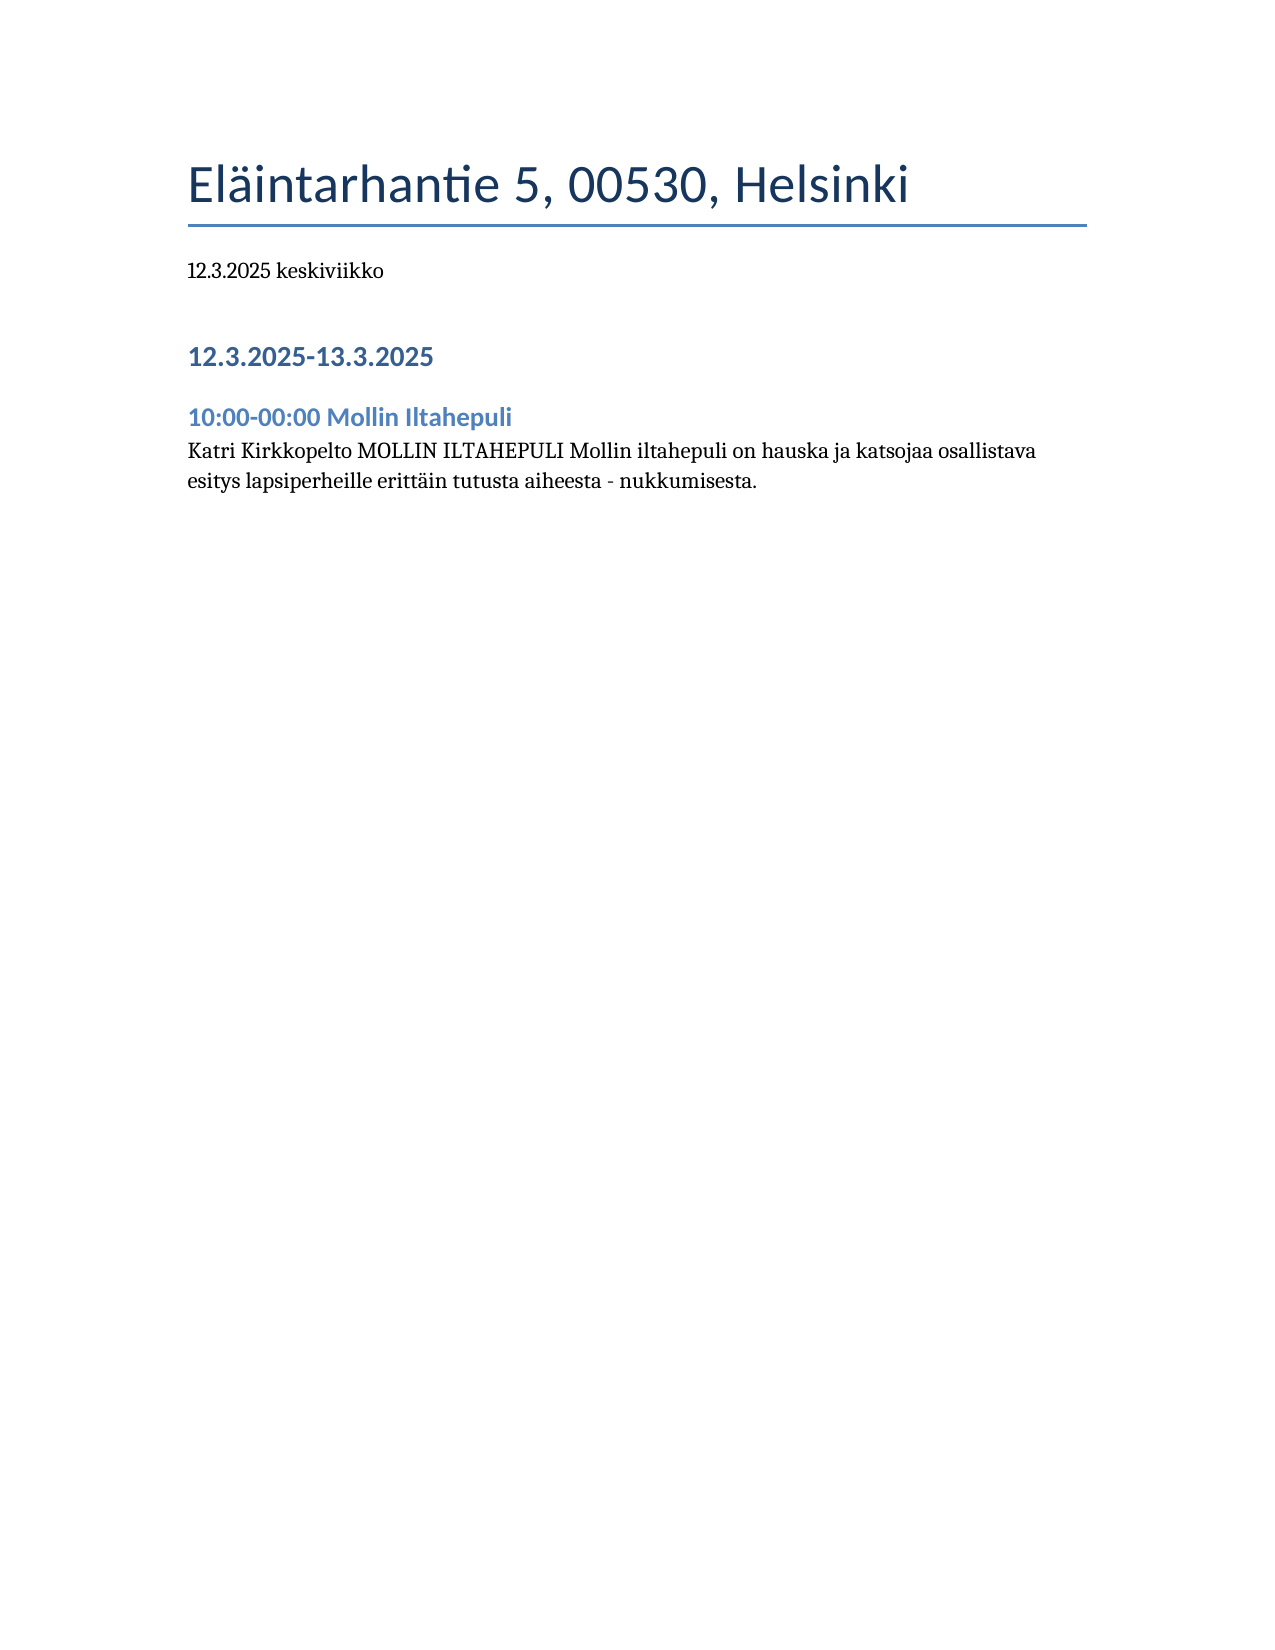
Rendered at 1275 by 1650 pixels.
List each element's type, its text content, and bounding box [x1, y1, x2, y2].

subtitle 12.3.2025-13.3.2025 [187, 338, 1087, 374]
subtitle 10:00-00:00 Mollin Iltahepuli [187, 400, 1087, 433]
text Katri Kirkkopelto MOLLIN ILTAHEPULI Mollin iltahepuli on hauska ja katsojaa osallistava esitys lapsiperheille erittäin tutusta aiheesta - nukkumisesta. [187, 438, 1087, 494]
text 12.3.2025 keskiviikko [187, 258, 1087, 284]
title Eläintarhantie 5, 00530, Helsinki [187, 150, 1087, 227]
